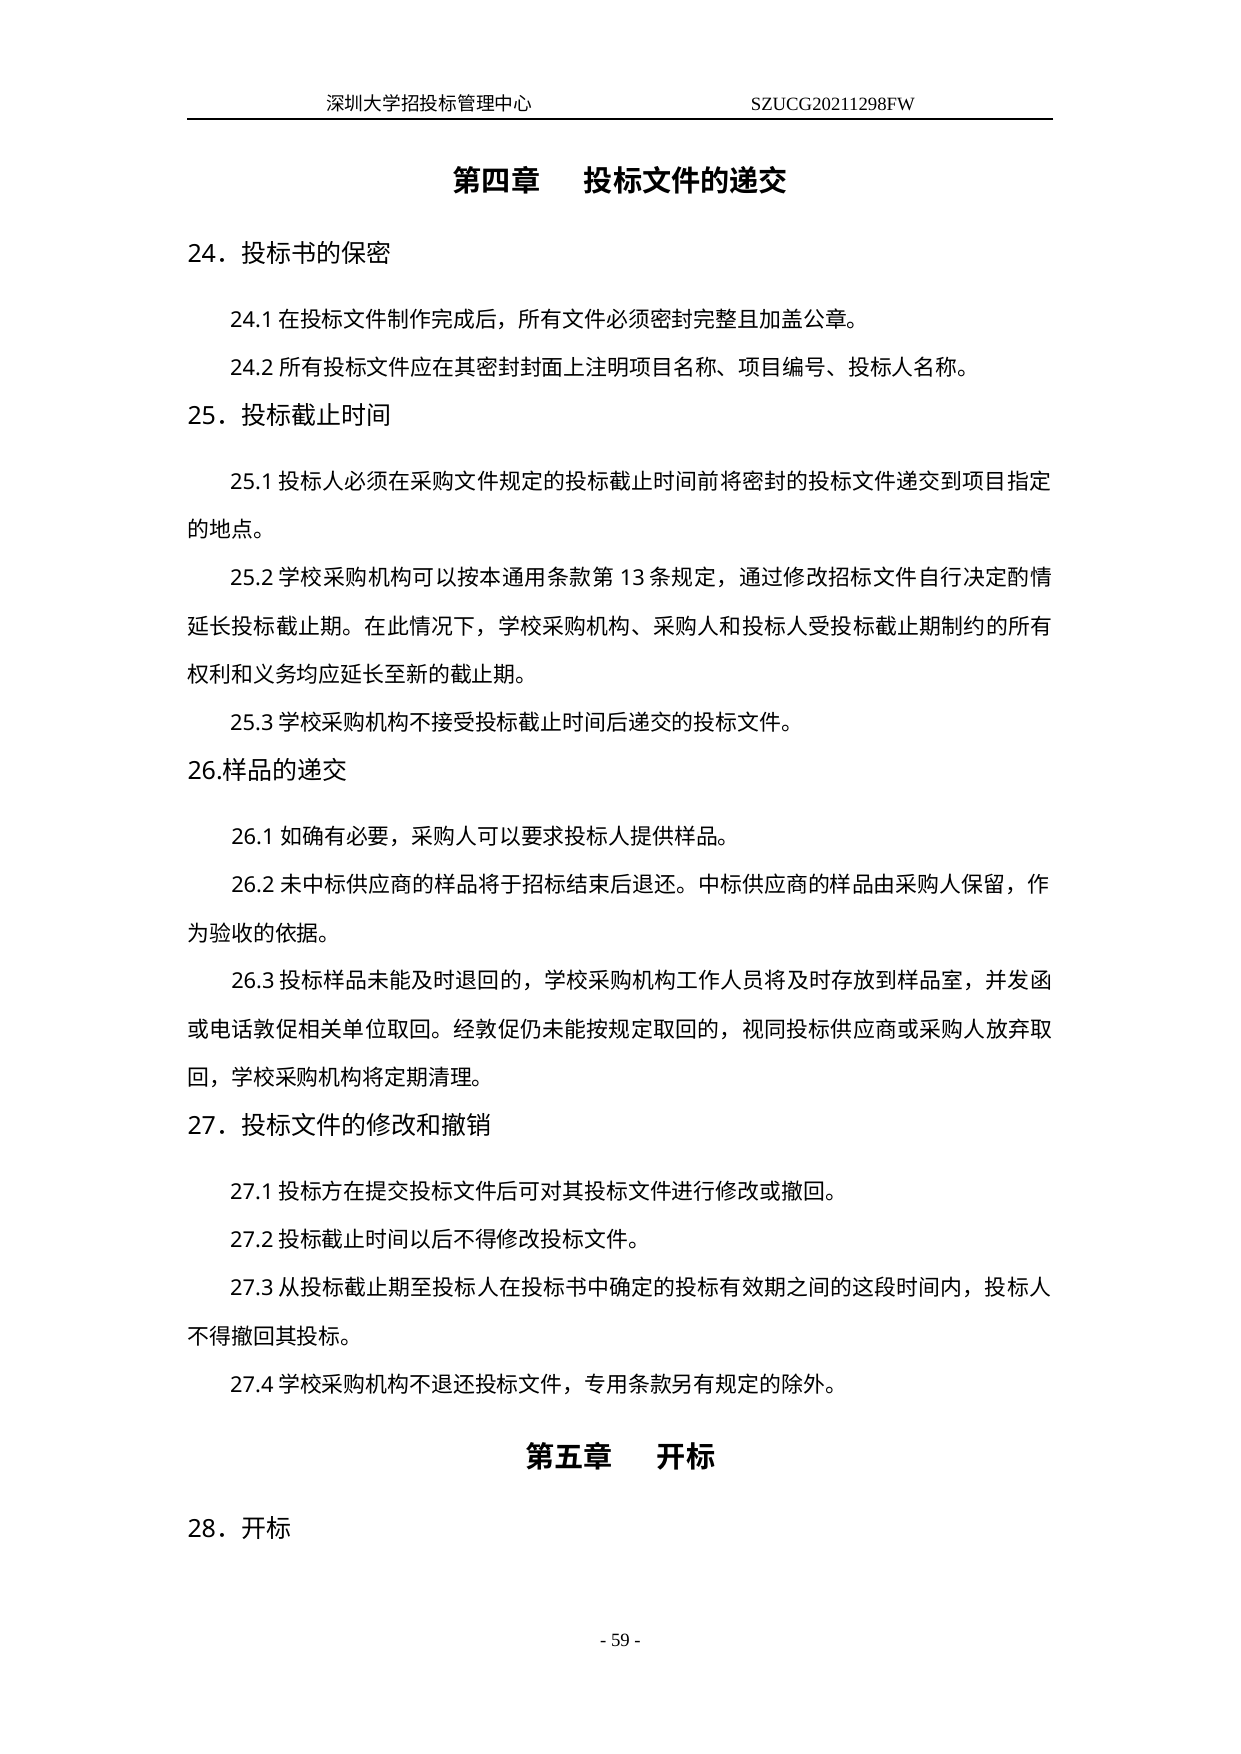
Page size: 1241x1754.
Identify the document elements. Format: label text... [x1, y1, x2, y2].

text 26.1 如确有必要，采购人可以要求投标人提供样品。 [187, 811, 1053, 859]
text 26.2 未中标供应商的样品将于招标结束后退还。中标供应商的样品由采购人保留，作为验收的依据。 [187, 859, 1053, 955]
text 24．投标书的保密 [187, 227, 1053, 275]
text 24.2 所有投标文件应在其密封封面上注明项目名称、项目编号、投标人名称。 [187, 342, 1053, 390]
text 26.3投标样品未能及时退回的，学校采购机构工作人员将及时存放到样品室，并发函或电话敦促相关单位取回。经敦促仍未能按规定取回的，视同投标供应商或采购人放弃取回，学校采购机构将定期清理。 [187, 955, 1053, 1100]
text 27.1投标方在提交投标文件后可对其投标文件进行修改或撤回。 [187, 1166, 1053, 1214]
text 25.1投标人必须在采购文件规定的投标截止时间前将密封的投标文件递交到项目指定的地点。 [187, 456, 1053, 552]
text 26.样品的递交 [187, 745, 1053, 793]
text 27.3从投标截止期至投标人在投标书中确定的投标有效期之间的这段时间内，投标人不得撤回其投标。 [187, 1262, 1053, 1358]
text 25．投标截止时间 [187, 390, 1053, 438]
text 27.4学校采购机构不退还投标文件，专用条款另有规定的除外。 [187, 1358, 1053, 1407]
text 25.3学校采购机构不接受投标截止时间后递交的投标文件。 [187, 697, 1053, 745]
text 27.2投标截止时间以后不得修改投标文件。 [187, 1214, 1053, 1262]
text 25.2学校采购机构可以按本通用条款第13条规定，通过修改招标文件自行决定酌情延长投标截止期。在此情况下，学校采购机构、采购人和投标人受投标截止期制约的所有权利和义务均应延长至新的截止期。 [187, 552, 1053, 697]
list 开标 [187, 1431, 1053, 1479]
list 投标文件的递交 [187, 155, 1053, 203]
text 24.1在投标文件制作完成后，所有文件必须密封完整且加盖公章。 [187, 293, 1053, 342]
text 27．投标文件的修改和撤销 [187, 1100, 1053, 1148]
text 28．开标 [187, 1503, 1053, 1551]
